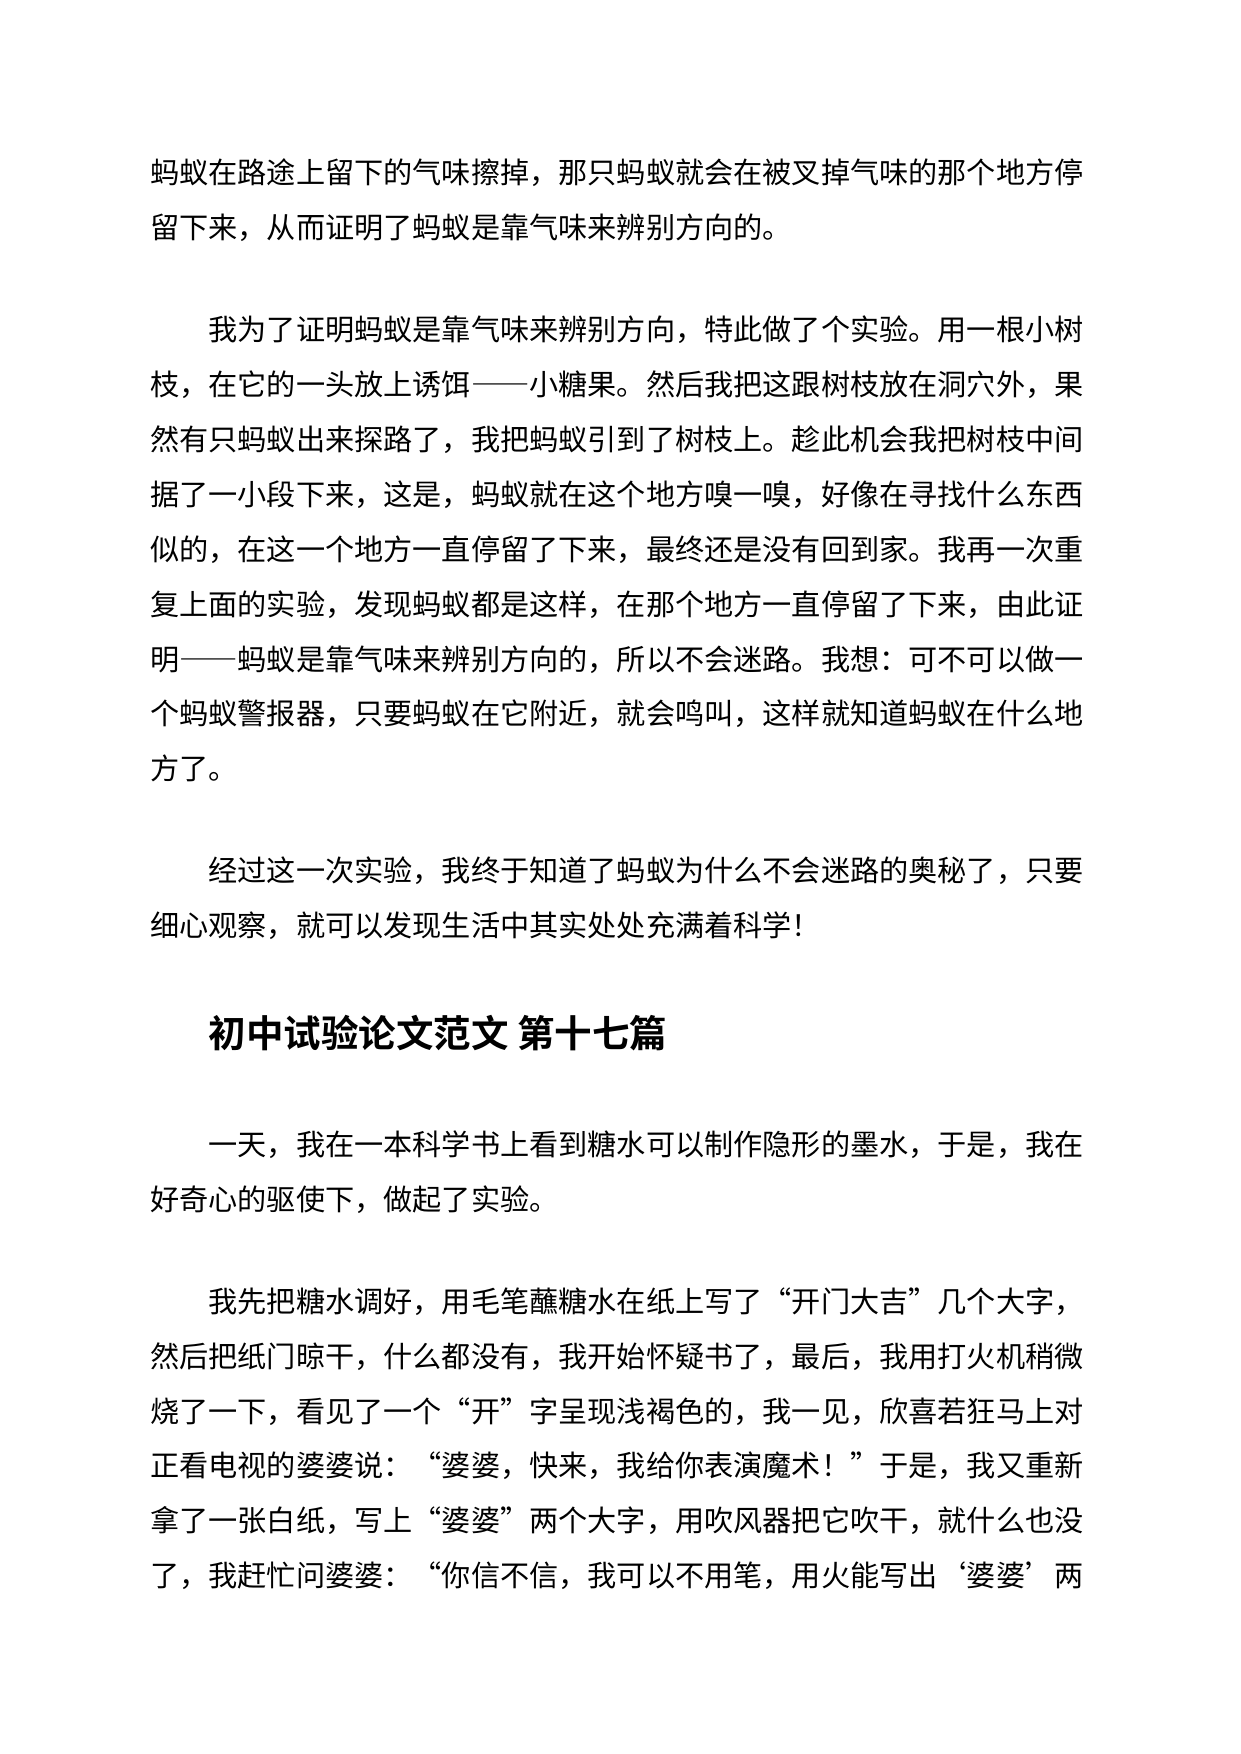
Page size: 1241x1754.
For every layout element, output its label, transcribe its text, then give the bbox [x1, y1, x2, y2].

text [150, 1278, 1090, 1595]
text 一天，我在一本科学书上看到糖水可以制作隐形的墨水，于是，我在好奇心的驱使下，做起了实验。 [150, 1122, 1090, 1219]
text 我为了证明蚂蚁是靠气味来辨别方向，特此做了个实验。用一根小树枝，在它的一头放上诱饵——小糖果。然后我把这跟树枝放在洞穴外，果然有只蚂蚁出来探路了，我把蚂蚁引到了树枝上。趁此机会我把树枝中间据了一小段下来，这是，蚂蚁就在这个地方嗅一嗅，好像在寻找什么东西似的，在这一个地方一直停留了下来，最终还是没有回到家。我再一次重复上面的实验，发现蚂蚁都是这样，在那个地方一直停留了下来，由此证明——蚂蚁是靠气味来辨别方向的，所以不会迷路。我想：可不可以做一个蚂蚁警报器，只要蚂蚁在它附近，就会鸣叫，这样就知道蚂蚁在什么地方了。 [150, 307, 1090, 788]
text 初中试验论文范文 第十七篇 [150, 1004, 1090, 1058]
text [150, 150, 1090, 247]
text 经过这一次实验，我终于知道了蚂蚁为什么不会迷路的奥秘了，只要细心观察，就可以发现生活中其实处处充满着科学！ [150, 848, 1090, 945]
